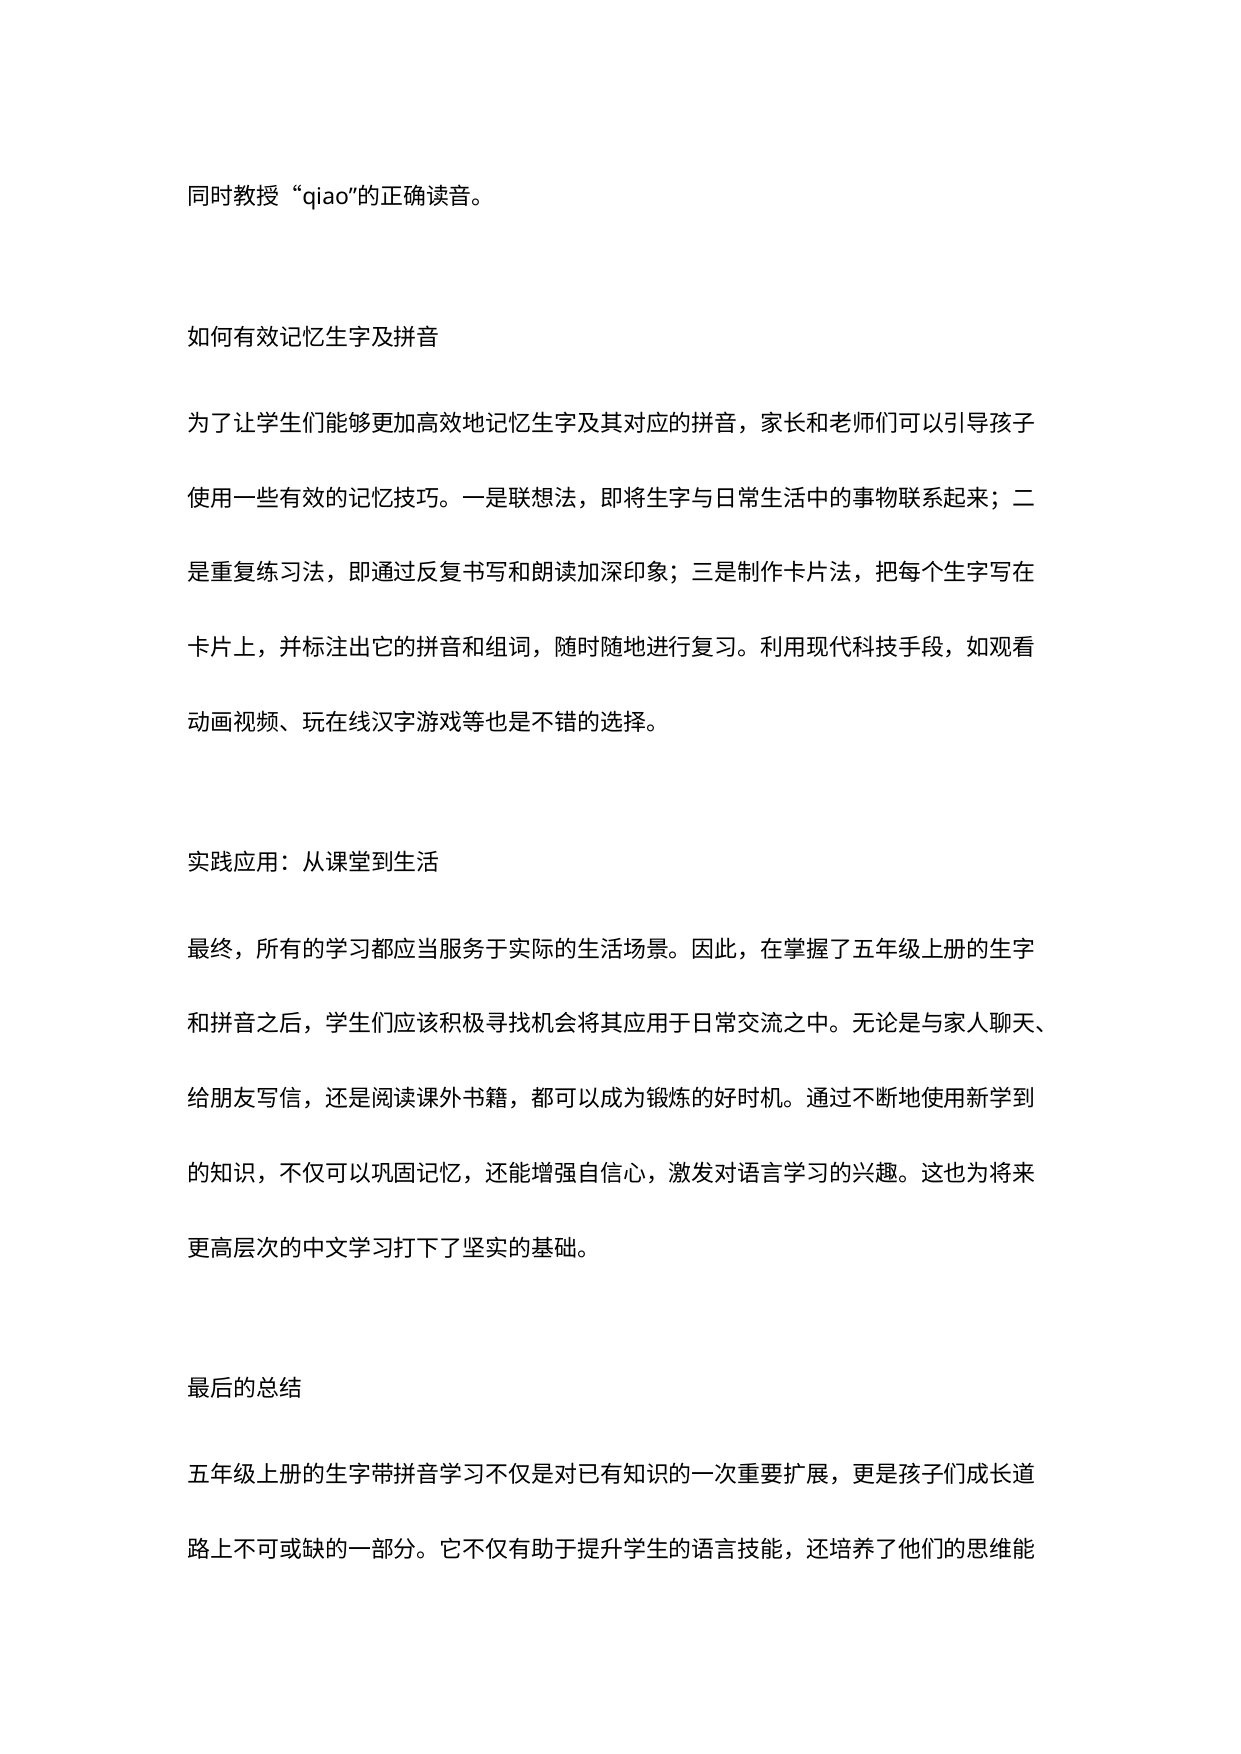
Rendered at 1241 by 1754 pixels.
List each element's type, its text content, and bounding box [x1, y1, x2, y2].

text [187, 1441, 1053, 1580]
text 实践应用：从课堂到生活 [187, 828, 1053, 893]
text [187, 162, 1053, 227]
text 如何有效记忆生字及拼音 [187, 302, 1053, 367]
text 最后的总结 [187, 1354, 1053, 1419]
text 最终，所有的学习都应当服务于实际的生活场景。因此，在掌握了五年级上册的生字和拼音之后，学生们应该积极寻找机会将其应用于日常交流之中。无论是与家人聊天、给朋友写信，还是阅读课外书籍，都可以成为锻炼的好时机。通过不断地使用新学到的知识，不仅可以巩固记忆，还能增强自信心，激发对语言学习的兴趣。这也为将来更高层次的中文学习打下了坚实的基础。 [187, 915, 1053, 1278]
text 为了让学生们能够更加高效地记忆生字及其对应的拼音，家长和老师们可以引导孩子使用一些有效的记忆技巧。一是联想法，即将生字与日常生活中的事物联系起来；二是重复练习法，即通过反复书写和朗读加深印象；三是制作卡片法，把每个生字写在卡片上，并标注出它的拼音和组词，随时随地进行复习。利用现代科技手段，如观看动画视频、玩在线汉字游戏等也是不错的选择。 [187, 389, 1053, 753]
